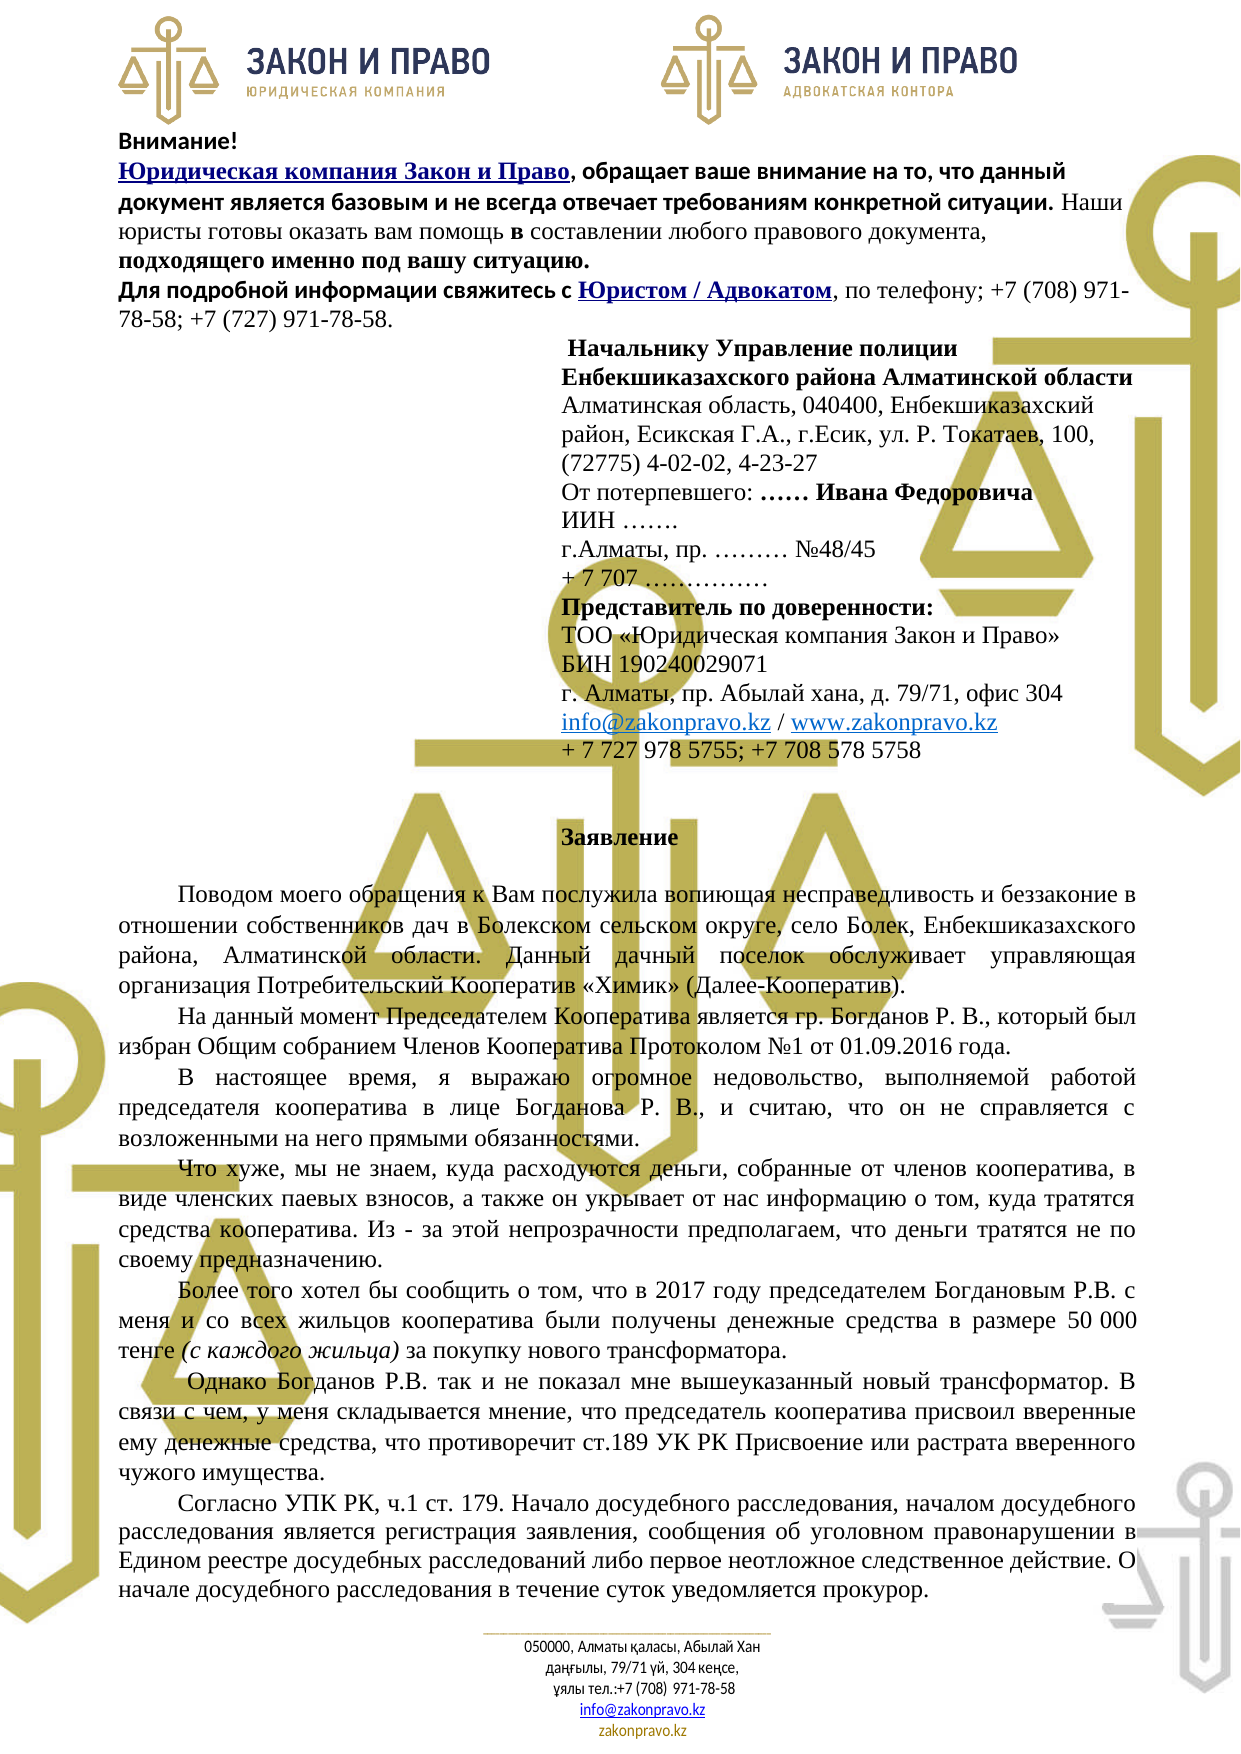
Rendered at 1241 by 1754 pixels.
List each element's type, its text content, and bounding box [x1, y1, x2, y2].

picture [660, 14, 1018, 125]
text Однако Богданов Р.В. так и не показал мне вышеуказанный новый трансформатор. В связи с чем, у меня складывается мнение, что председатель кооператива присвоил вверенные ему денежные средства, что противоречит ст.189 УК РК Присвоение или растрата вверенного чужого имущества. [118, 1366, 1137, 1486]
picture [0, 982, 316, 1754]
text ТОО «Юридическая компания Закон и Право» [561, 621, 1137, 649]
text От потерпевшего: …… Ивана Федоровича [561, 477, 1137, 506]
text Поводом моего обращения к Вам послужила вопиющая несправедливость и беззаконие в отношении собственников дач в Болекском сельском округе, село Болек, Енбекшиказахского района, Алматинской области. Данный дачный поселок обслуживает управляющая организация Потребительский Кооператив «Химик» (Далее-Кооператив). [118, 879, 1137, 999]
text Заявление [487, 822, 1137, 851]
text На данный момент Председателем Кооператива является гр. Богданов Р. В., который был избран Общим собранием Членов Кооператива Протоколом №1 от 01.09.2016 года. [118, 1001, 1137, 1060]
text Начальнику Управление полиции Енбекшиказахского района Алматинской области [561, 333, 1137, 391]
text Представитель по доверенности: [561, 592, 1137, 621]
text Согласно УПК РК, ч.1 ст. 179. Начало досудебного расследования, началом досудебного расследования является регистрация заявления, сообщения об уголовном правонарушении в Едином реестре досудебных расследований либо первое неотложное следственное действие. О начале досудебного расследования в течение суток уведомляется прокурор. [118, 1488, 1137, 1603]
text ИИН ……. [561, 506, 1137, 534]
picture [919, 155, 1241, 1694]
picture [341, 556, 914, 879]
text Алматинская область, 040400, Енбекшиказахский район, Есикская Г.А., г.Есик, ул. Р. Токатаев, 100, [561, 391, 1137, 448]
text Более того хотел бы сообщить о том, что в 2017 году председателем Богдановым Р.В. с меня и со всех жильцов кооператива были получены денежные средства в размере 50 000 тенге (с каждого жильца) за покупку нового трансформатора. [118, 1275, 1137, 1364]
picture [341, 1603, 914, 1754]
text г.Алматы, пр. ……… №48/45 [561, 534, 1137, 563]
text Юридическая компания Закон и Право, обращает ваше внимание на то, что данный документ является базовым и не всегда отвечает требованиям конкретной ситуации. Наши юристы готовы оказать вам помощь в составлении любого правового документа, подходящего именно под вашу ситуацию. [118, 155, 1137, 274]
text + 7 707 …………… [561, 563, 1137, 592]
text + 7 727 978 5755; +7 708 578 5758 [561, 736, 1137, 764]
text Что хуже, мы не знаем, куда расходуются деньги, собранные от членов кооператива, в виде членских паевых взносов, а также он укрывает от нас информацию о том, куда тратятся средства кооператива. Из - за этой непрозрачности предполагаем, что деньги тратятся не по своему предназначению. [118, 1153, 1137, 1273]
picture [118, 16, 490, 125]
text (72775) 4-02-02, 4-23-27 [561, 448, 1137, 477]
text БИН 190240029071 [561, 649, 1137, 678]
text Для подробной информации свяжитесь с Юристом / Адвокатом, по телефону; +7 (708) 971-78-58; +7 (727) 971-78-58. [118, 274, 1137, 333]
text г. Алматы, пр. Абылай хана, д. 79/71, офис 304 [561, 678, 1137, 707]
text info@zakonpravo.kz / www.zakonpravo.kz [561, 707, 1137, 736]
text В настоящее время, я выражаю огромное недовольство, выполняемой работой председателя кооператива в лице Богданова Р. В., и считаю, что он не справляется с возложенными на него прямыми обязанностями. [118, 1062, 1137, 1151]
text Внимание! [118, 125, 1137, 155]
